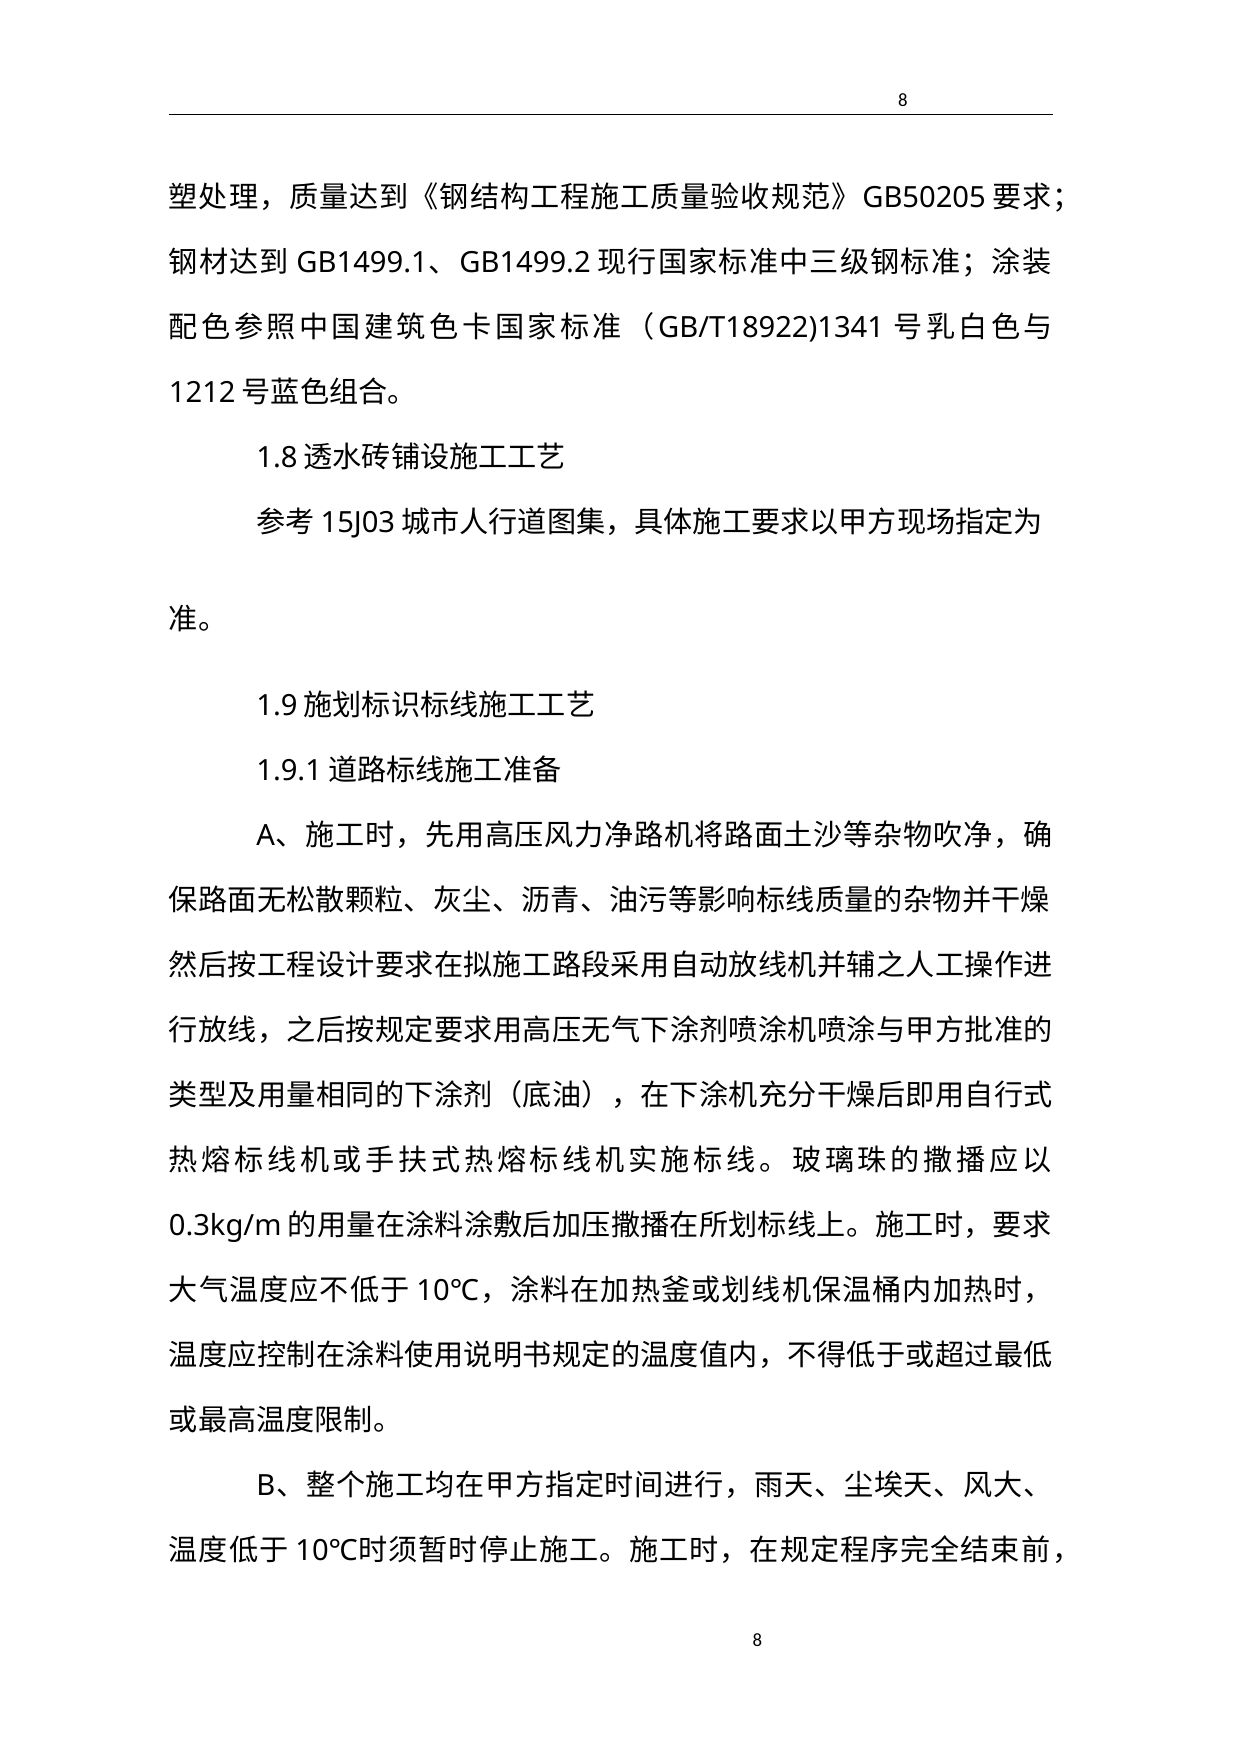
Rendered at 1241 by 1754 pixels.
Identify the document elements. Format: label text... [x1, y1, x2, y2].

subtitle 参考15J03城市人行道图集，具体施工要求以甲方现场指定为准。 [169, 487, 1053, 649]
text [169, 162, 1053, 422]
text 1.9.1道路标线施工准备 [169, 736, 1053, 801]
text A、施工时，先用高压风力净路机将路面土沙等杂物吹净，确保路面无松散颗粒、灰尘、沥青、油污等影响标线质量的杂物并干燥。然后按工程设计要求在拟施工路段采用自动放线机并辅之人工操作进行放线，之后按规定要求用高压无气下涂剂喷涂机喷涂与甲方批准的类型及用量相同的下涂剂（底油），在下涂机充分干燥后即用自行式热熔标线机或手扶式热熔标线机实施标线。玻璃珠的撒播应以0.3kg/m的用量在涂料涂敷后加压撒播在所划标线上。施工时，要求大气温度应不低于10℃，涂料在加热釜或划线机保温桶内加热时，温度应控制在涂料使用说明书规定的温度值内，不得低于或超过最低或最高温度限制。 [169, 801, 1053, 1451]
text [169, 1451, 1053, 1581]
text 1.8透水砖铺设施工工艺 [169, 422, 1053, 487]
text 1.9施划标识标线施工工艺 [169, 671, 1053, 736]
